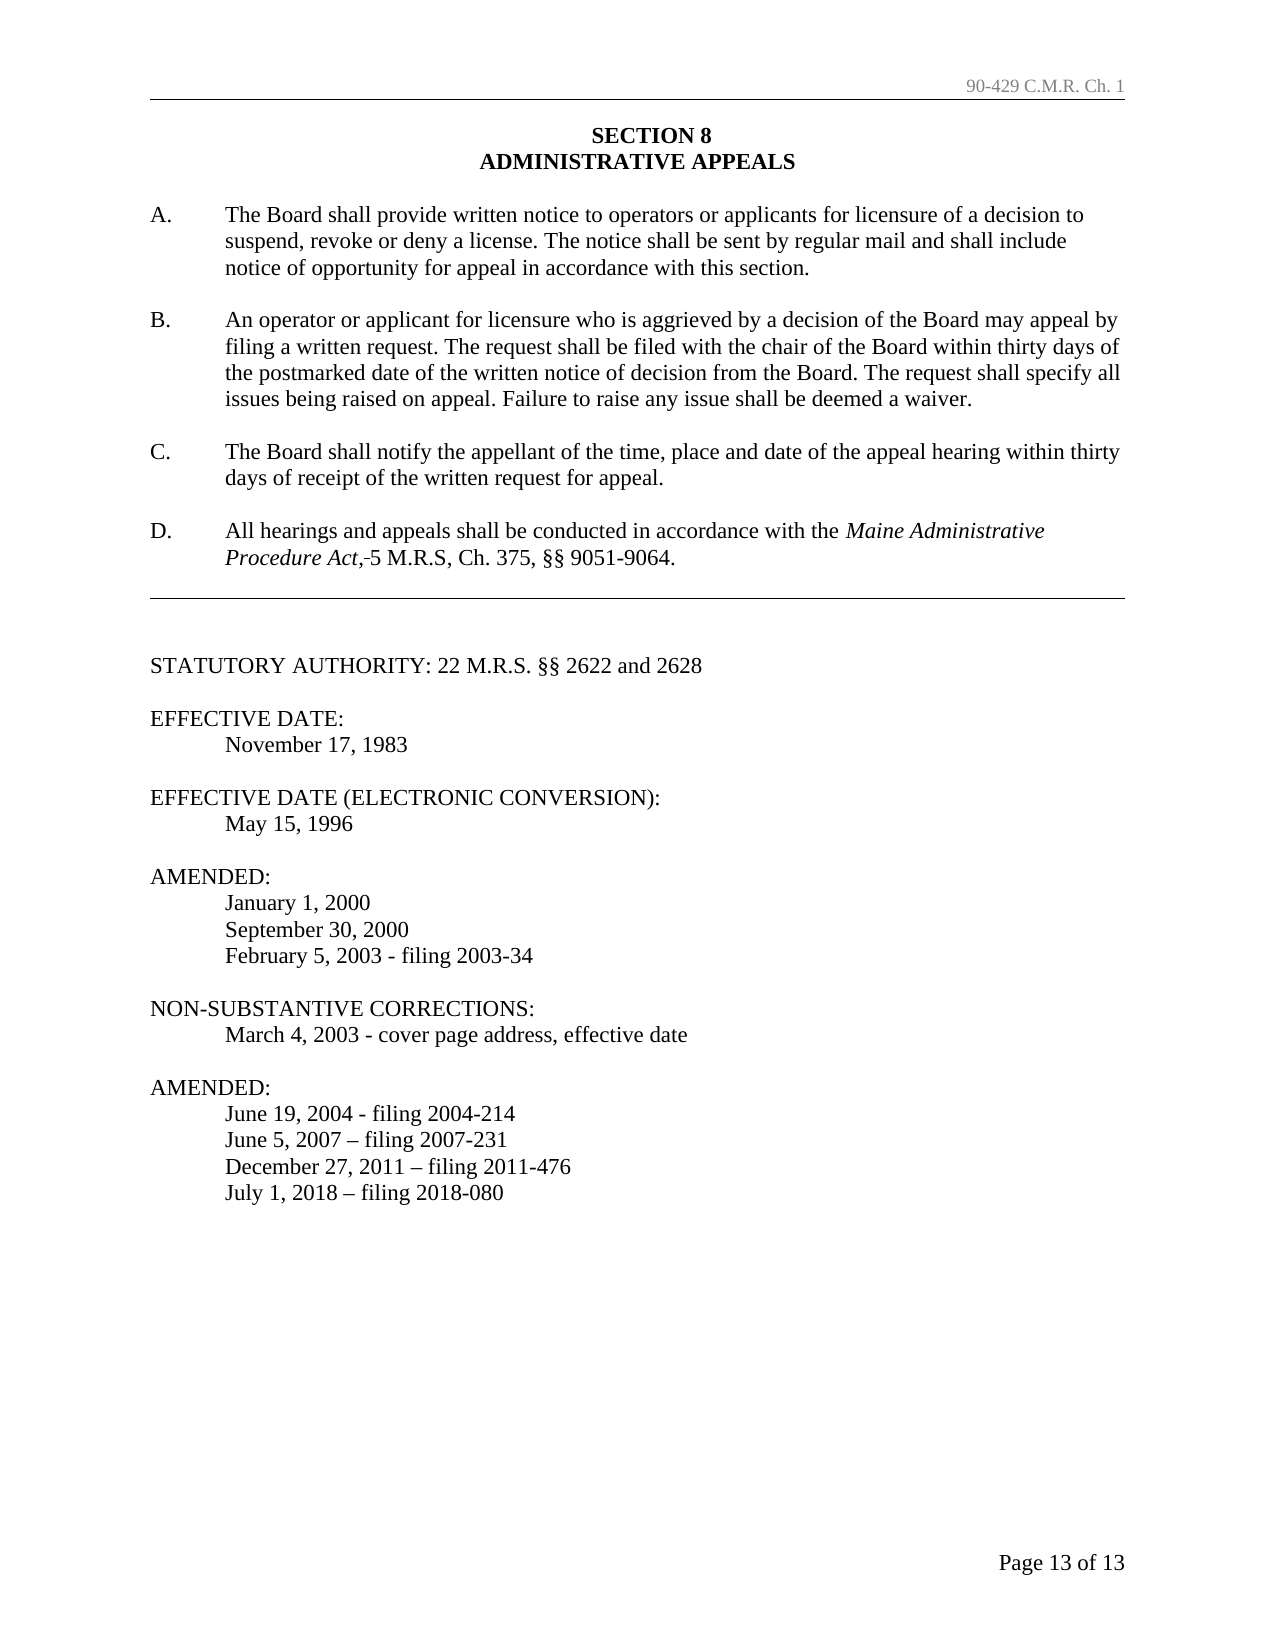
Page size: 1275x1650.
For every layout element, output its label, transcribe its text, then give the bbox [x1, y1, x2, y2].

subtitle SECTION 8 [178, 122, 1125, 148]
text D. All hearings and appeals shall be conducted in accordance with the Maine Administrative Procedure Act, 5 M.R.S, Ch. 375, §§ 9051-9064. [150, 517, 1125, 570]
text STATUTORY AUTHORITY: 22 M.R.S. §§ 2622 and 2628 [150, 652, 1125, 678]
text July 1, 2018 – filing 2018-080 [150, 1179, 1125, 1206]
text February 5, 2003 - filing 2003-34 [150, 942, 1125, 968]
text June 5, 2007 – filing 2007-231 [150, 1126, 1125, 1153]
text AMENDED: [150, 863, 1125, 889]
text January 1, 2000 [150, 889, 1125, 916]
text November 17, 1983 [150, 731, 1125, 757]
text A. The Board shall provide written notice to operators or applicants for licensure of a decision to suspend, revoke or deny a license. The notice shall be sent by regular mail and shall include notice of opportunity for appeal in accordance with this section. [150, 201, 1125, 280]
text December 27, 2011 – filing 2011-476 [150, 1153, 1125, 1179]
text B. An operator or applicant for licensure who is aggrieved by a decision of the Board may appeal by filing a written request. The request shall be filed with the chair of the Board within thirty days of the postmarked date of the written notice of decision from the Board. The request shall specify all issues being raised on appeal. Failure to raise any issue shall be deemed a waiver. [150, 306, 1125, 412]
text June 19, 2004 - filing 2004-214 [150, 1100, 1125, 1126]
text March 4, 2003 - cover page address, effective date [150, 1021, 1125, 1047]
text May 15, 1996 [150, 810, 1125, 837]
text C. The Board shall notify the appellant of the time, place and date of the appeal hearing within thirty days of receipt of the written request for appeal. [150, 438, 1125, 491]
text EFFECTIVE DATE (ELECTRONIC CONVERSION): [150, 784, 1125, 810]
text ADMINISTRATIVE APPEALS [150, 148, 1125, 174]
text AMENDED: [150, 1074, 1125, 1100]
text EFFECTIVE DATE: [150, 705, 1125, 731]
text NON-SUBSTANTIVE CORRECTIONS: [150, 995, 1125, 1021]
text September 30, 2000 [150, 916, 1125, 942]
